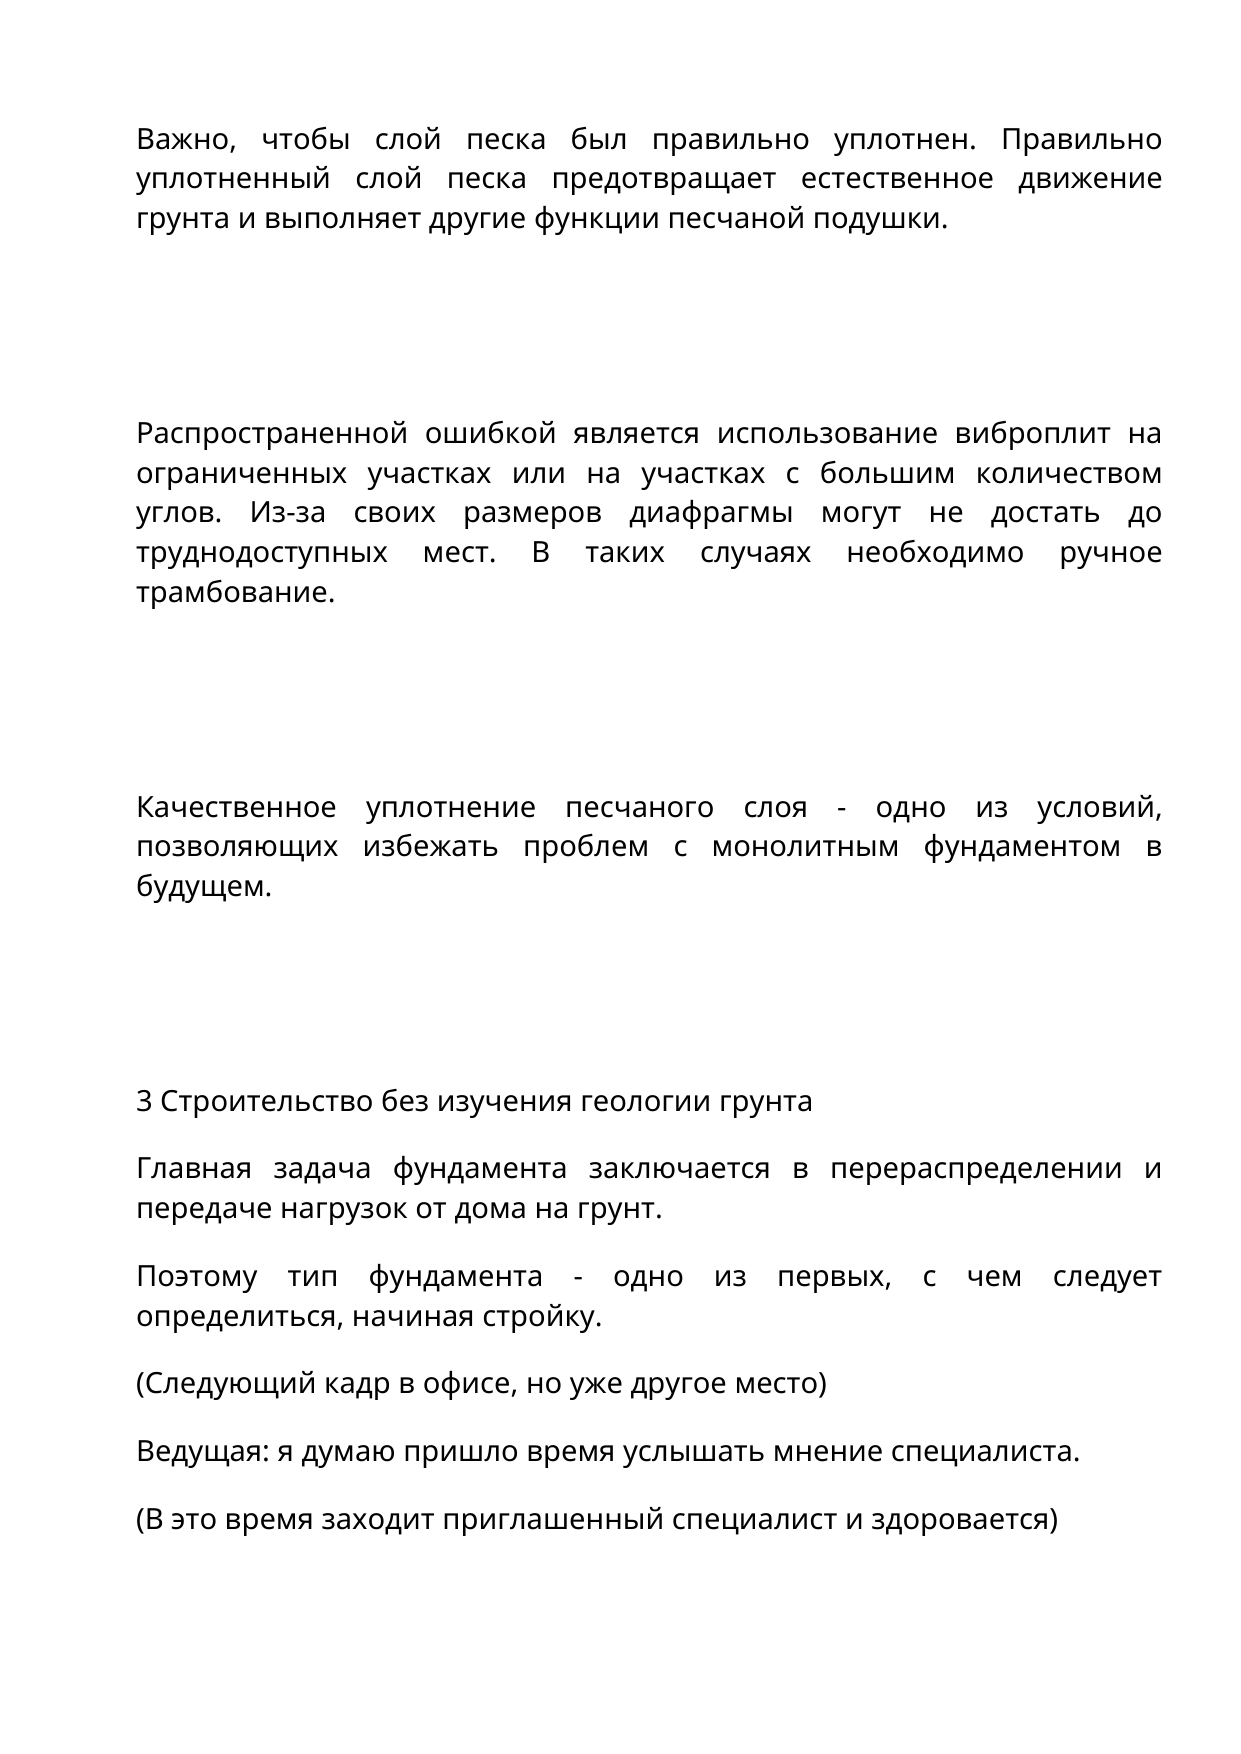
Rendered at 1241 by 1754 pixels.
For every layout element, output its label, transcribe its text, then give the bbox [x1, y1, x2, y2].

text (Следующий кадр в офисе, но уже другое место) [136, 1362, 1163, 1402]
text (В это время заходит приглашенный специалист и здоровается) [136, 1498, 1163, 1538]
text Ведущая: я думаю пришло время услышать мнение специалиста. [136, 1430, 1163, 1470]
text Качественное уплотнение песчаного слоя - одно из условий, позволяющих избежать проблем с монолитным фундаментом в будущем. [136, 786, 1163, 905]
text 3 Строительство без изучения геологии грунта [136, 1080, 1163, 1120]
text Главная задача фундамента заключается в перераспределении и передаче нагрузок от дома на грунт. [136, 1148, 1163, 1227]
text Важно, чтобы слой песка был правильно уплотнен. Правильно уплотненный слой песка предотвращает естественное движение грунта и выполняет другие функции песчаной подушки. [136, 118, 1163, 237]
text Распространенной ошибкой является использование виброплит на ограниченных участках или на участках с большим количеством углов. Из-за своих размеров диафрагмы могут не достать до труднодоступных мест. В таких случаях необходимо ручное трамбование. [136, 412, 1163, 611]
text Поэтому тип фундамента - одно из первых, с чем следует определиться, начиная стройку. [136, 1255, 1163, 1334]
